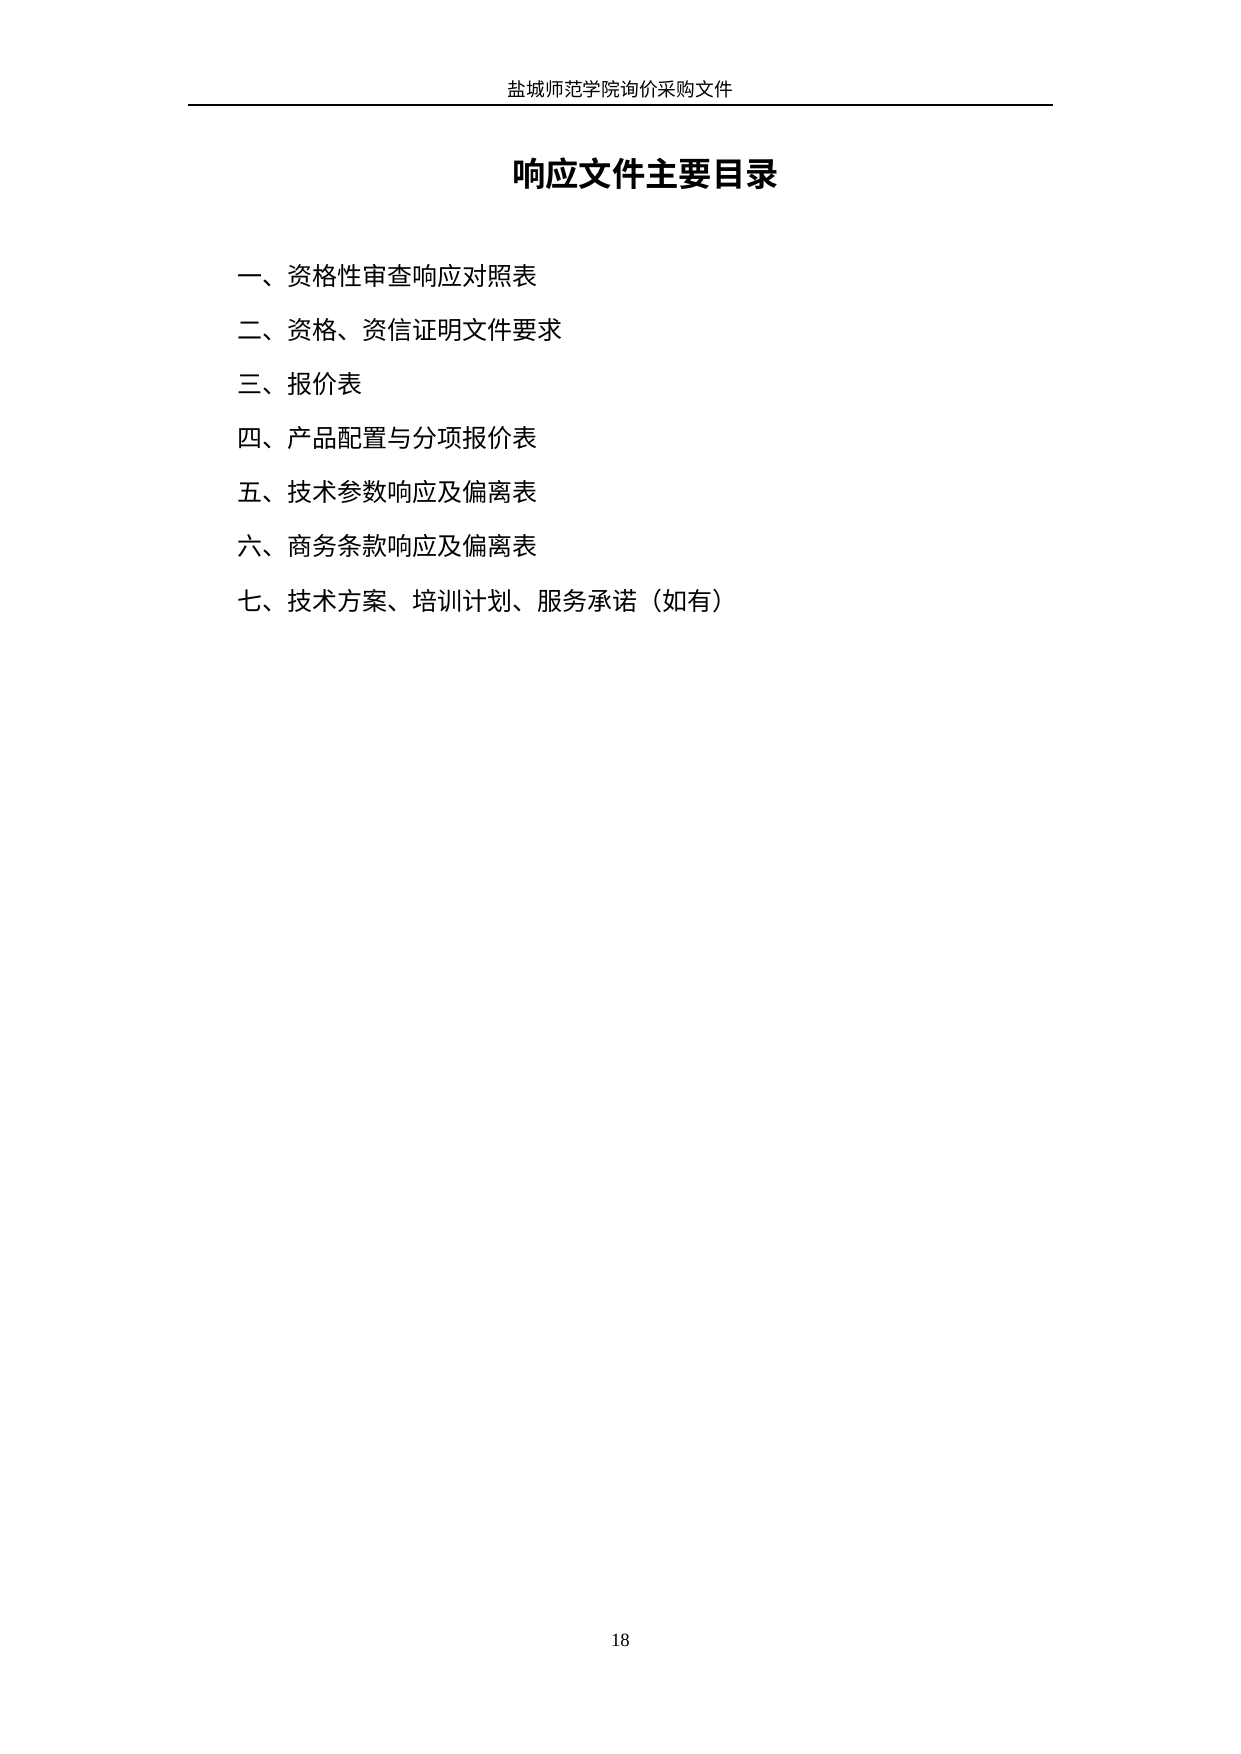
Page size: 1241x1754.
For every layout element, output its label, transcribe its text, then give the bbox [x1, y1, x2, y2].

text 二、资格、资信证明文件要求 [187, 296, 1053, 350]
text 七、技术方案、培训计划、服务承诺（如有） [187, 567, 1053, 621]
text 响应文件主要目录 [187, 150, 1053, 196]
text 四、产品配置与分项报价表 [187, 404, 1053, 458]
text 三、报价表 [187, 350, 1053, 404]
text 五、技术参数响应及偏离表 [187, 458, 1053, 512]
text 六、商务条款响应及偏离表 [187, 512, 1053, 567]
text 一、资格性审查响应对照表 [187, 242, 1053, 296]
